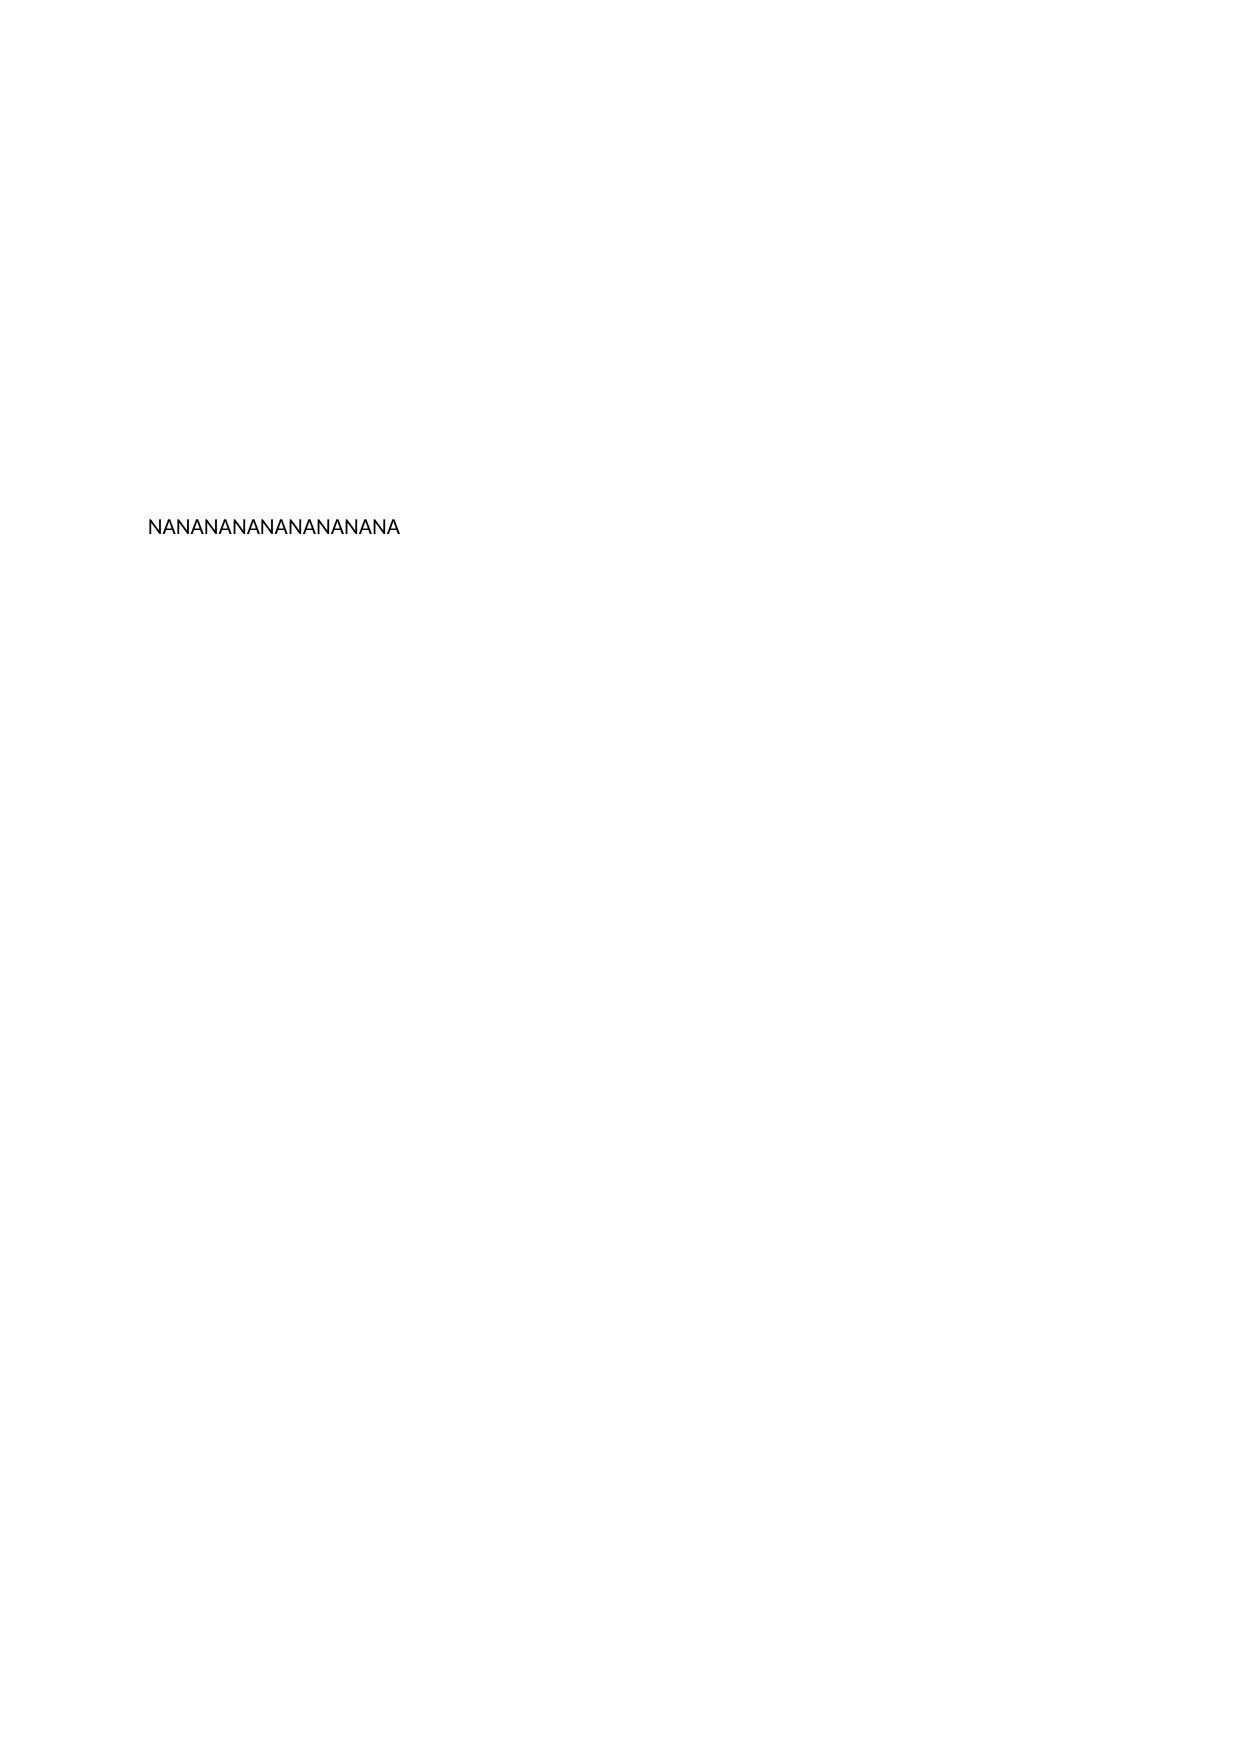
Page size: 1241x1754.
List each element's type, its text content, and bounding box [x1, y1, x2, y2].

text NANANANANANANANANA [148, 512, 1093, 540]
